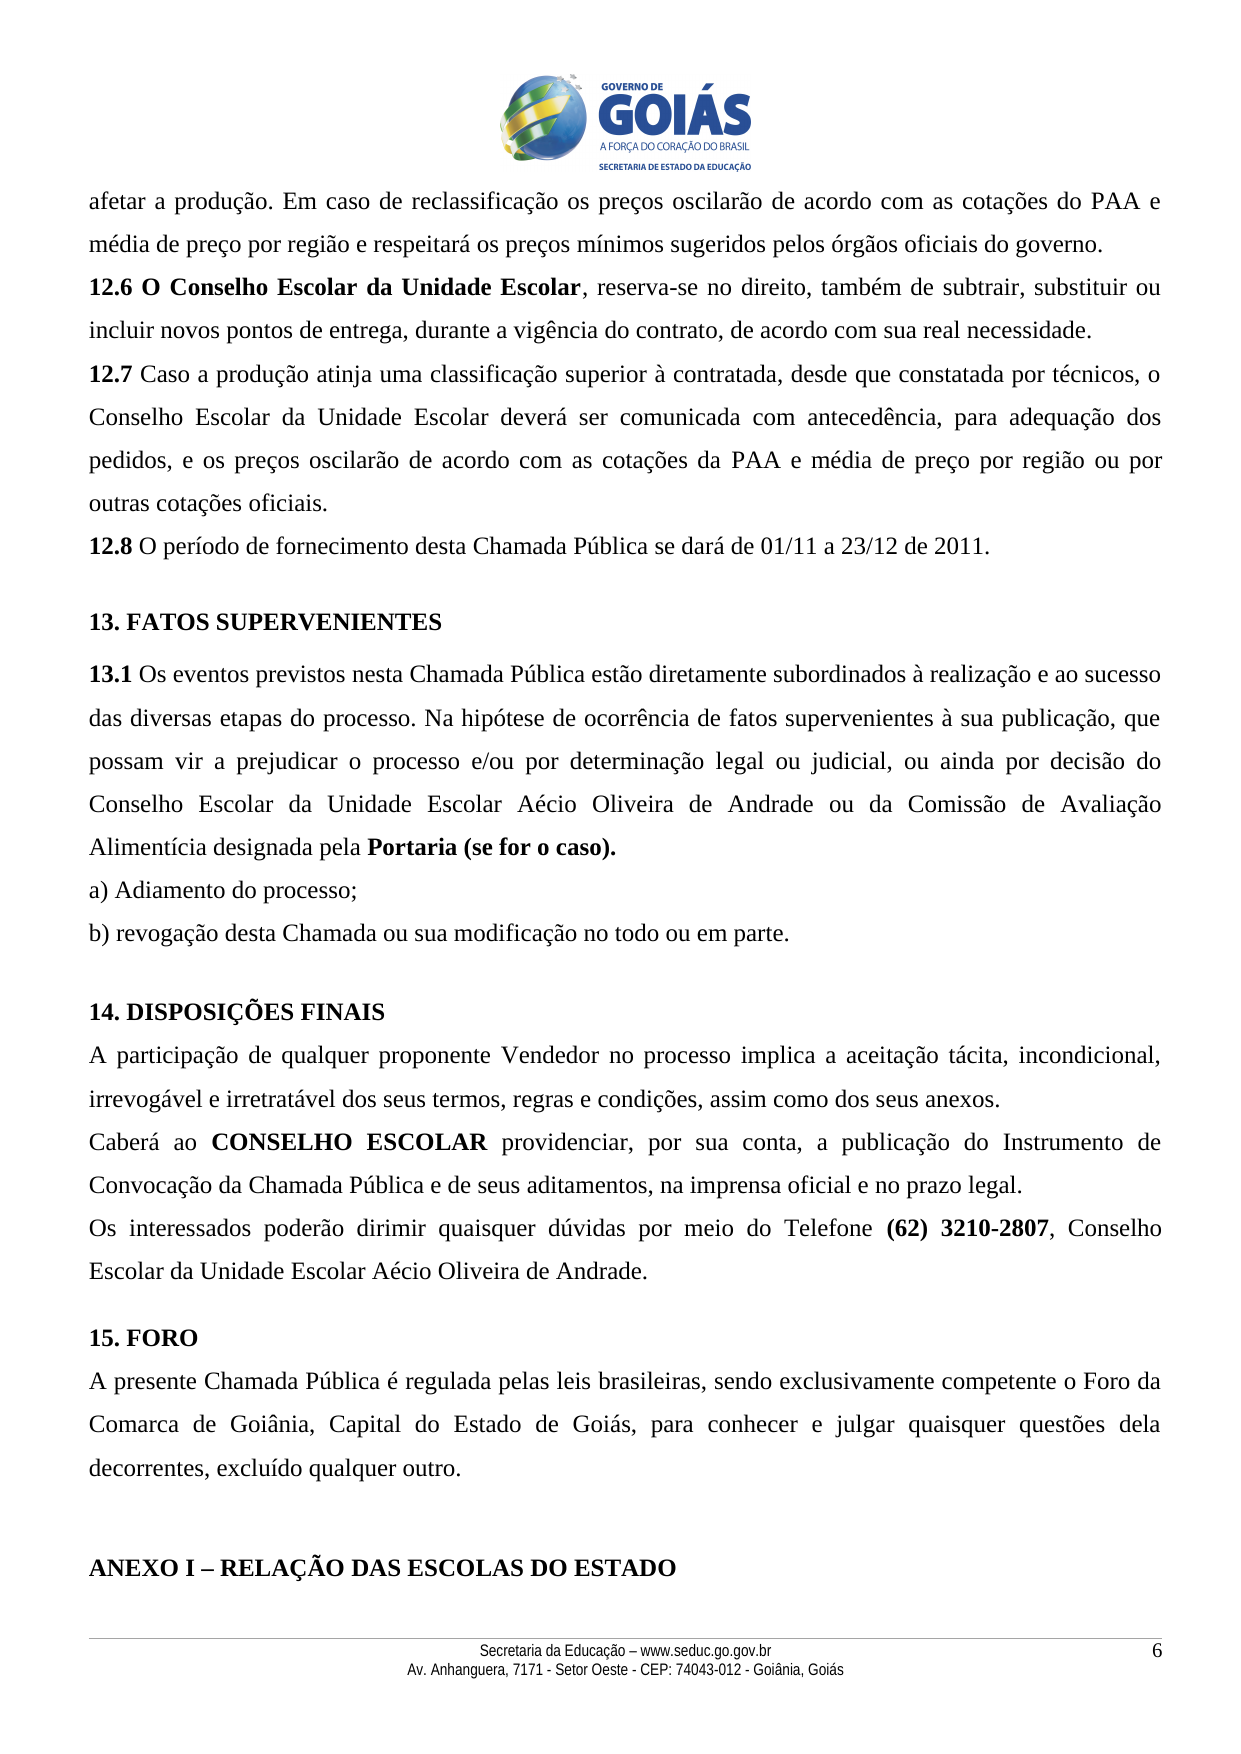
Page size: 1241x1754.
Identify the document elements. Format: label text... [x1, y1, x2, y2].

picture [500, 74, 751, 172]
text A participação de qualquer proponente Vendedor no processo implica a aceitação tácita, incondicional, irrevogável e irretratável dos seus termos, regras e condições, assim como dos seus anexos. [89, 1041, 1162, 1112]
text A presente Chamada Pública é regulada pelas leis brasileiras, sendo exclusivamente competente o Foro da Comarca de Goiânia, Capital do Estado de Goiás, para conhecer e julgar quaisquer questões dela decorrentes, excluído qualquer outro. [89, 1366, 1162, 1481]
text Caberá ao CONSELHO ESCOLAR providenciar, por sua conta, a publicação do Instrumento de Convocação da Chamada Pública e de seus aditamentos, na imprensa oficial e no prazo legal. [89, 1127, 1162, 1199]
text 12.6 O Conselho Escolar da Unidade Escolar, reserva-se no direito, também de subtrair, substituir ou incluir novos pontos de entrega, durante a vigência do contrato, de acordo com sua real necessidade. [89, 272, 1162, 344]
text 14. DISPOSIÇÕES FINAIS [89, 997, 1162, 1026]
text 13. FATOS SUPERVENIENTES [89, 607, 1162, 635]
text b) revogação desta Chamada ou sua modificação no todo ou em parte. [89, 918, 1162, 947]
text 15. FORO [89, 1323, 1162, 1352]
text 13.1 Os eventos previstos nesta Chamada Pública estão diretamente subordinados à realização e ao sucesso das diversas etapas do processo. Na hipótese de ocorrência de fatos supervenientes à sua publicação, que possam vir a prejudicar o processo e/ou por determinação legal ou judicial, ou ainda por decisão do Conselho Escolar da Unidade Escolar Aécio Oliveira de Andrade ou da Comissão de Avaliação Alimentícia designada pela Portaria (se for o caso). [89, 659, 1162, 861]
text Os interessados poderão dirimir quaisquer dúvidas por meio do Telefone (62) 3210-2807, Conselho Escolar da Unidade Escolar Aécio Oliveira de Andrade. [89, 1213, 1162, 1285]
text 12.7 Caso a produção atinja uma classificação superior à contratada, desde que constatada por técnicos, o Conselho Escolar da Unidade Escolar deverá ser comunicada com antecedência, para adequação dos pedidos, e os preços oscilarão de acordo com as cotações da PAA e média de preço por região ou por outras cotações oficiais. [89, 359, 1162, 517]
text 12.8 O período de fornecimento desta Chamada Pública se dará de 01/11 a 23/12 de 2011. [89, 531, 1162, 560]
text ANEXO I – RELAÇÃO DAS ESCOLAS DO ESTADO [89, 1553, 1162, 1582]
text a) Adiamento do processo; [89, 875, 1162, 904]
